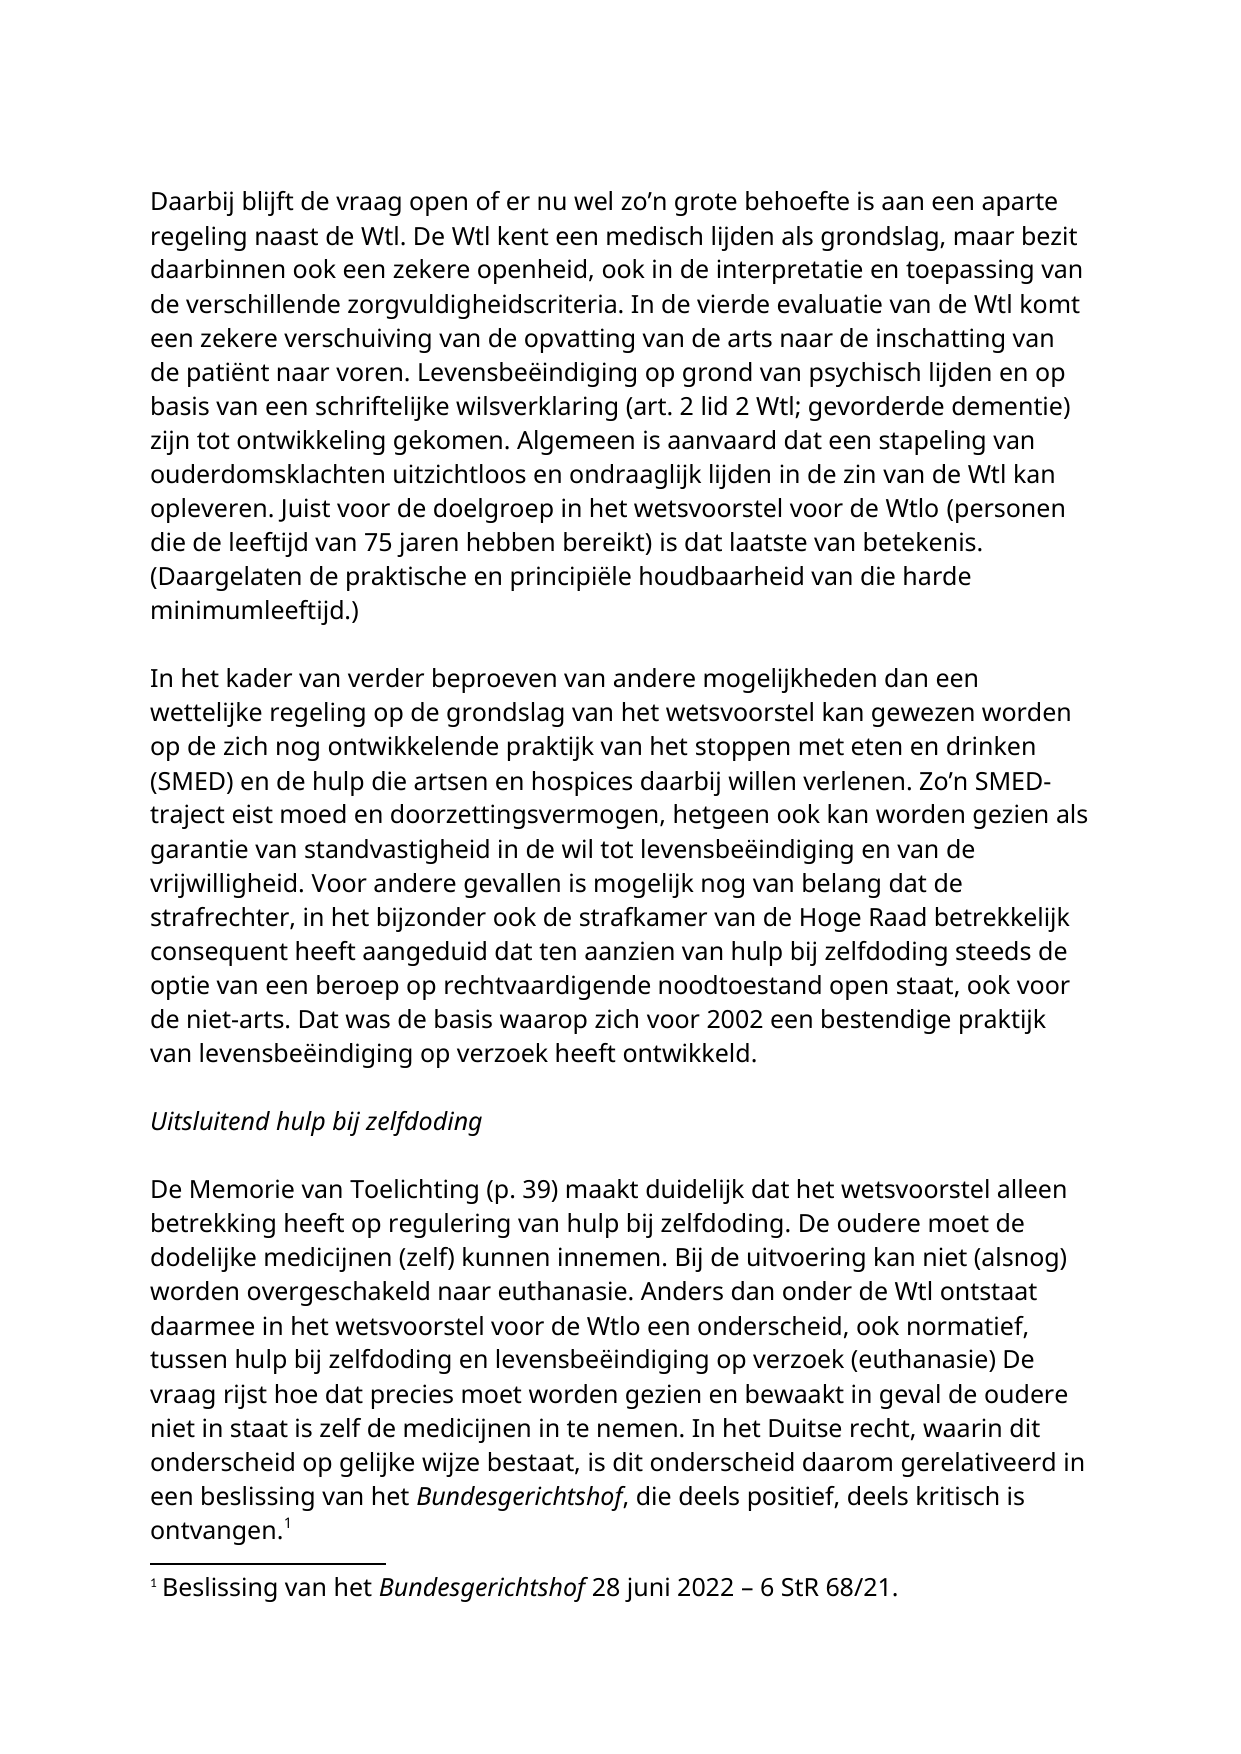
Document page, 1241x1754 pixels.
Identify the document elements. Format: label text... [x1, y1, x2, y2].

text In het kader van verder beproeven van andere mogelijkheden dan een wettelijke regeling op de grondslag van het wetsvoorstel kan gewezen worden op de zich nog ontwikkelende praktijk van het stoppen met eten en drinken (SMED) en de hulp die artsen en hospices daarbij willen verlenen. Zo’n SMED-traject eist moed en doorzettingsvermogen, hetgeen ook kan worden gezien als garantie van standvastigheid in de wil tot levensbeëindiging en van de vrijwilligheid. Voor andere gevallen is mogelijk nog van belang dat de strafrechter, in het bijzonder ook de strafkamer van de Hoge Raad betrekkelijk consequent heeft aangeduid dat ten aanzien van hulp bij zelfdoding steeds de optie van een beroep op rechtvaardigende noodtoestand open staat, ook voor de niet-arts. Dat was de basis waarop zich voor 2002 een bestendige praktijk van levensbeëindiging op verzoek heeft ontwikkeld. [150, 661, 1090, 1070]
text Uitsluitend hulp bij zelfdoding [150, 1104, 1090, 1138]
text De Memorie van Toelichting (p. 39) maakt duidelijk dat het wetsvoorstel alleen betrekking heeft op regulering van hulp bij zelfdoding. De oudere moet de dodelijke medicijnen (zelf) kunnen innemen. Bij de uitvoering kan niet (alsnog) worden overgeschakeld naar euthanasie. Anders dan onder de Wtl ontstaat daarmee in het wetsvoorstel voor de Wtlo een onderscheid, ook normatief, tussen hulp bij zelfdoding en levensbeëindiging op verzoek (euthanasie) De vraag rijst hoe dat precies moet worden gezien en bewaakt in geval de oudere niet in staat is zelf de medicijnen in te nemen. In het Duitse recht, waarin dit onderscheid op gelijke wijze bestaat, is dit onderscheid daarom gerelativeerd in een beslissing van het Bundesgerichtshof, die deels positief, deels kritisch is ontvangen. [150, 1172, 1090, 1547]
text Daarbij blijft de vraag open of er nu wel zo’n grote behoefte is aan een aparte regeling naast de Wtl. De Wtl kent een medisch lijden als grondslag, maar bezit daarbinnen ook een zekere openheid, ook in de interpretatie en toepassing van de verschillende zorgvuldigheidscriteria. In de vierde evaluatie van de Wtl komt een zekere verschuiving van de opvatting van de arts naar de inschatting van de patiënt naar voren. Levensbeëindiging op grond van psychisch lijden en op basis van een schriftelijke wilsverklaring (art. 2 lid 2 Wtl; gevorderde dementie) zijn tot ontwikkeling gekomen. Algemeen is aanvaard dat een stapeling van ouderdomsklachten uitzichtloos en ondraaglijk lijden in de zin van de Wtl kan opleveren. Juist voor de doelgroep in het wetsvoorstel voor de Wtlo (personen die de leeftijd van 75 jaren hebben bereikt) is dat laatste van betekenis. (Daargelaten de praktische en principiële houdbaarheid van die harde minimumleeftijd.) [150, 184, 1090, 627]
